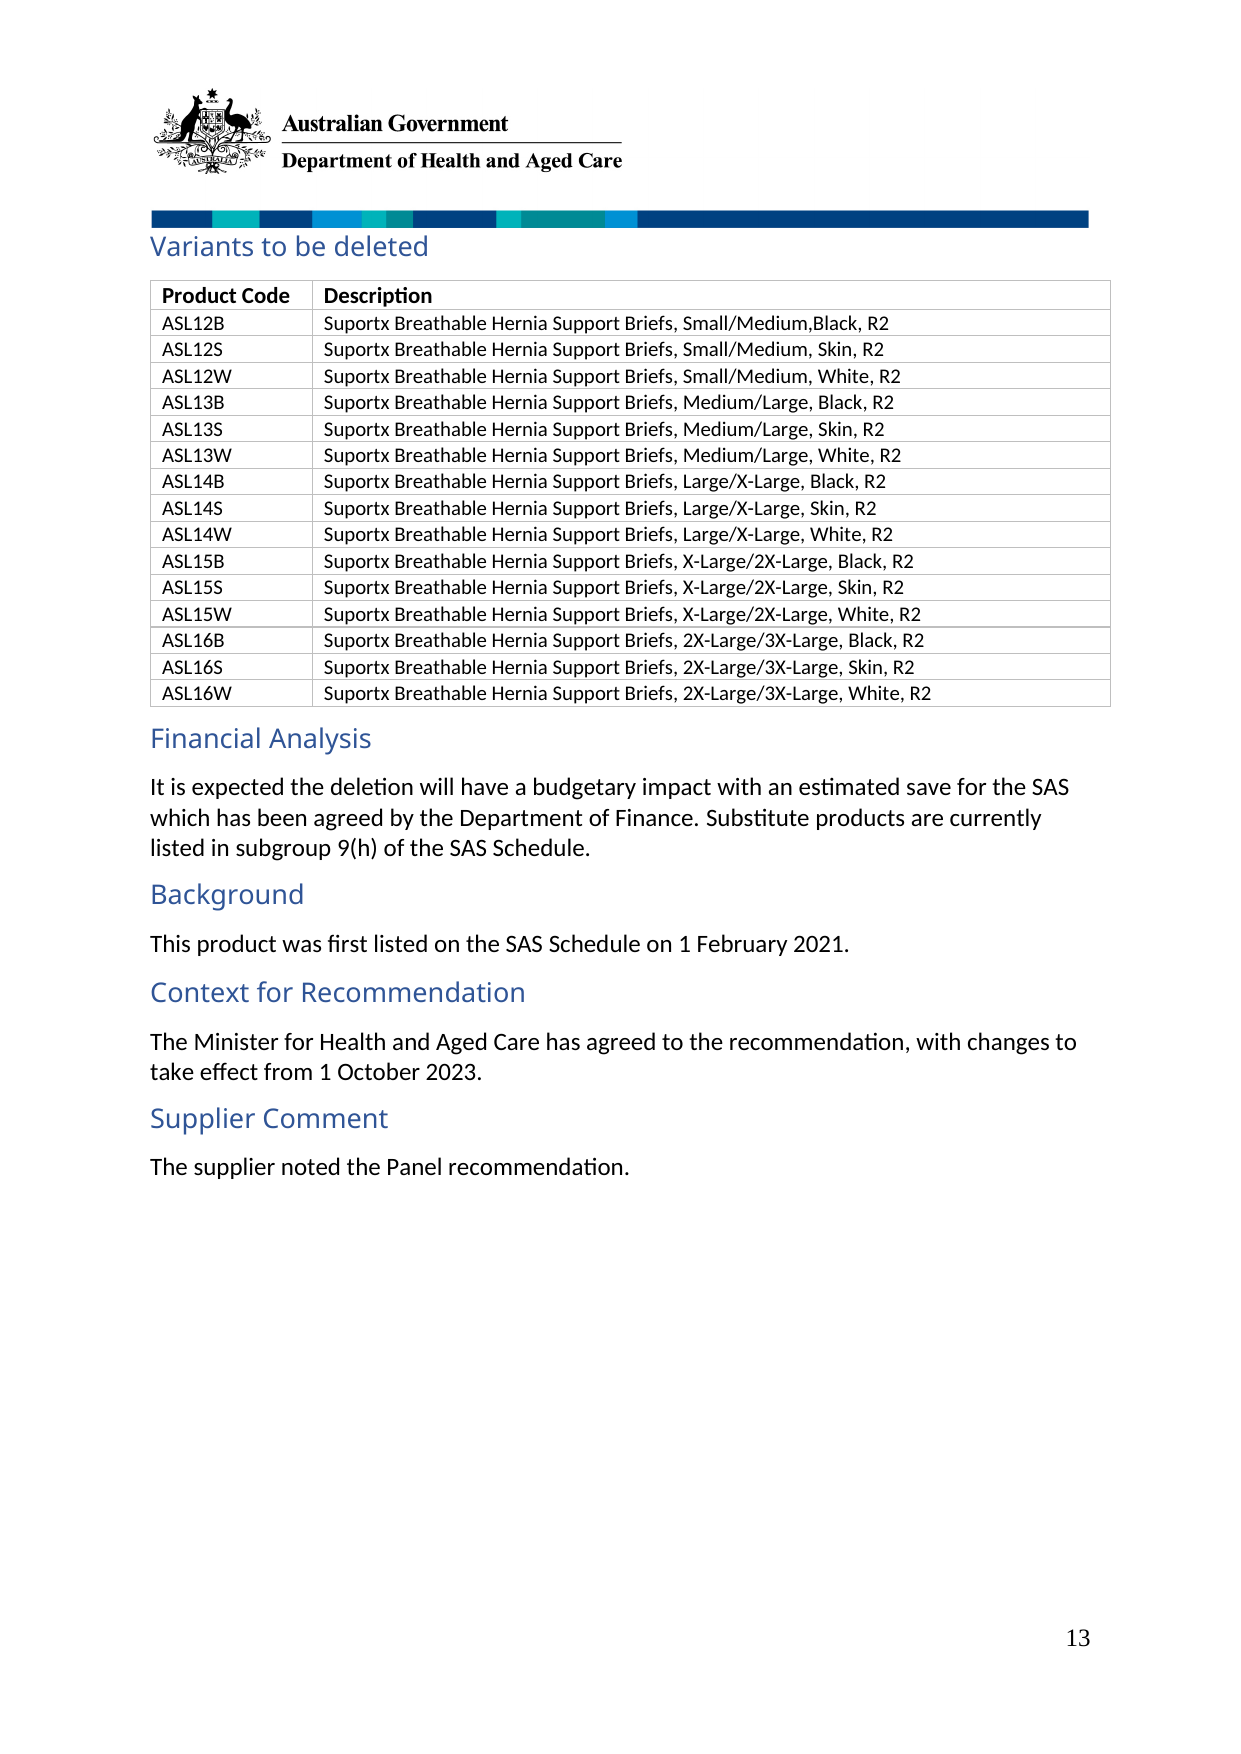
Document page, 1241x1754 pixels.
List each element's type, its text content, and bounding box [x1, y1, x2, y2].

table_cell ASL12W [151, 363, 312, 388]
table_cell Suportx Breathable Hernia Support Briefs, Small/Medium, White, R2 [313, 363, 1110, 388]
table_cell ASL14W [151, 522, 312, 547]
table_cell Suportx Breathable Hernia Support Briefs, X-Large/2X-Large, Black, R2 [313, 548, 1110, 573]
text The supplier noted the Panel recommendation. [150, 1151, 1090, 1182]
subtitle Background [150, 876, 1090, 912]
table_cell Suportx Breathable Hernia Support Briefs, Small/Medium, Skin, R2 [313, 336, 1110, 362]
table_cell ASL15S [151, 575, 312, 600]
table_header Description [313, 281, 1110, 309]
text This product was first listed on the SAS Schedule on 1 February 2021. [150, 928, 1090, 958]
subtitle Financial Analysis [150, 719, 1090, 756]
table_header Product Code [151, 281, 312, 309]
table_cell Suportx Breathable Hernia Support Briefs, X-Large/2X-Large, Skin, R2 [313, 575, 1110, 600]
text It is expected the deletion will have a budgetary impact with an estimated save for the SAS which has been agreed by the Department of Finance. Substitute products are currently listed in subgroup 9(h) of the SAS Schedule. [150, 772, 1090, 863]
table_cell Suportx Breathable Hernia Support Briefs, X-Large/2X-Large, White, R2 [313, 601, 1110, 626]
table_cell ASL13S [151, 416, 312, 441]
picture [150, 88, 1091, 228]
subtitle Supplier Comment [150, 1099, 1090, 1136]
table_cell Suportx Breathable Hernia Support Briefs, Large/X-Large, White, R2 [313, 522, 1110, 547]
table_cell ASL14S [151, 495, 312, 521]
table_cell ASL16S [151, 654, 312, 679]
table_cell Suportx Breathable Hernia Support Briefs, Medium/Large, Skin, R2 [313, 416, 1110, 441]
table_cell Suportx Breathable Hernia Support Briefs, Medium/Large, White, R2 [313, 442, 1110, 468]
table_cell ASL14B [151, 469, 312, 494]
subtitle Context for Recommendation [150, 973, 1090, 1010]
table_cell Suportx Breathable Hernia Support Briefs, 2X-Large/3X-Large, Black, R2 [313, 628, 1110, 653]
table_cell Suportx Breathable Hernia Support Briefs, 2X-Large/3X-Large, White, R2 [313, 680, 1110, 706]
text The Minister for Health and Aged Care has agreed to the recommendation, with changes to take effect from 1 October 2023. [150, 1026, 1090, 1087]
table_cell ASL15B [151, 548, 312, 573]
table_cell ASL12S [151, 336, 312, 362]
table_cell Suportx Breathable Hernia Support Briefs, Large/X-Large, Black, R2 [313, 469, 1110, 494]
table_cell ASL12B [151, 310, 312, 335]
table_cell Suportx Breathable Hernia Support Briefs, 2X-Large/3X-Large, Skin, R2 [313, 654, 1110, 679]
subtitle Variants to be deleted [150, 228, 1090, 264]
table_cell ASL15W [151, 601, 312, 626]
table_cell ASL16B [151, 628, 312, 653]
table_cell ASL13W [151, 442, 312, 468]
table_cell ASL13B [151, 389, 312, 415]
table_cell ASL16W [151, 680, 312, 706]
table_cell Suportx Breathable Hernia Support Briefs, Small/Medium,Black, R2 [313, 310, 1110, 335]
table_cell Suportx Breathable Hernia Support Briefs, Medium/Large, Black, R2 [313, 389, 1110, 415]
table_cell Suportx Breathable Hernia Support Briefs, Large/X-Large, Skin, R2 [313, 495, 1110, 521]
